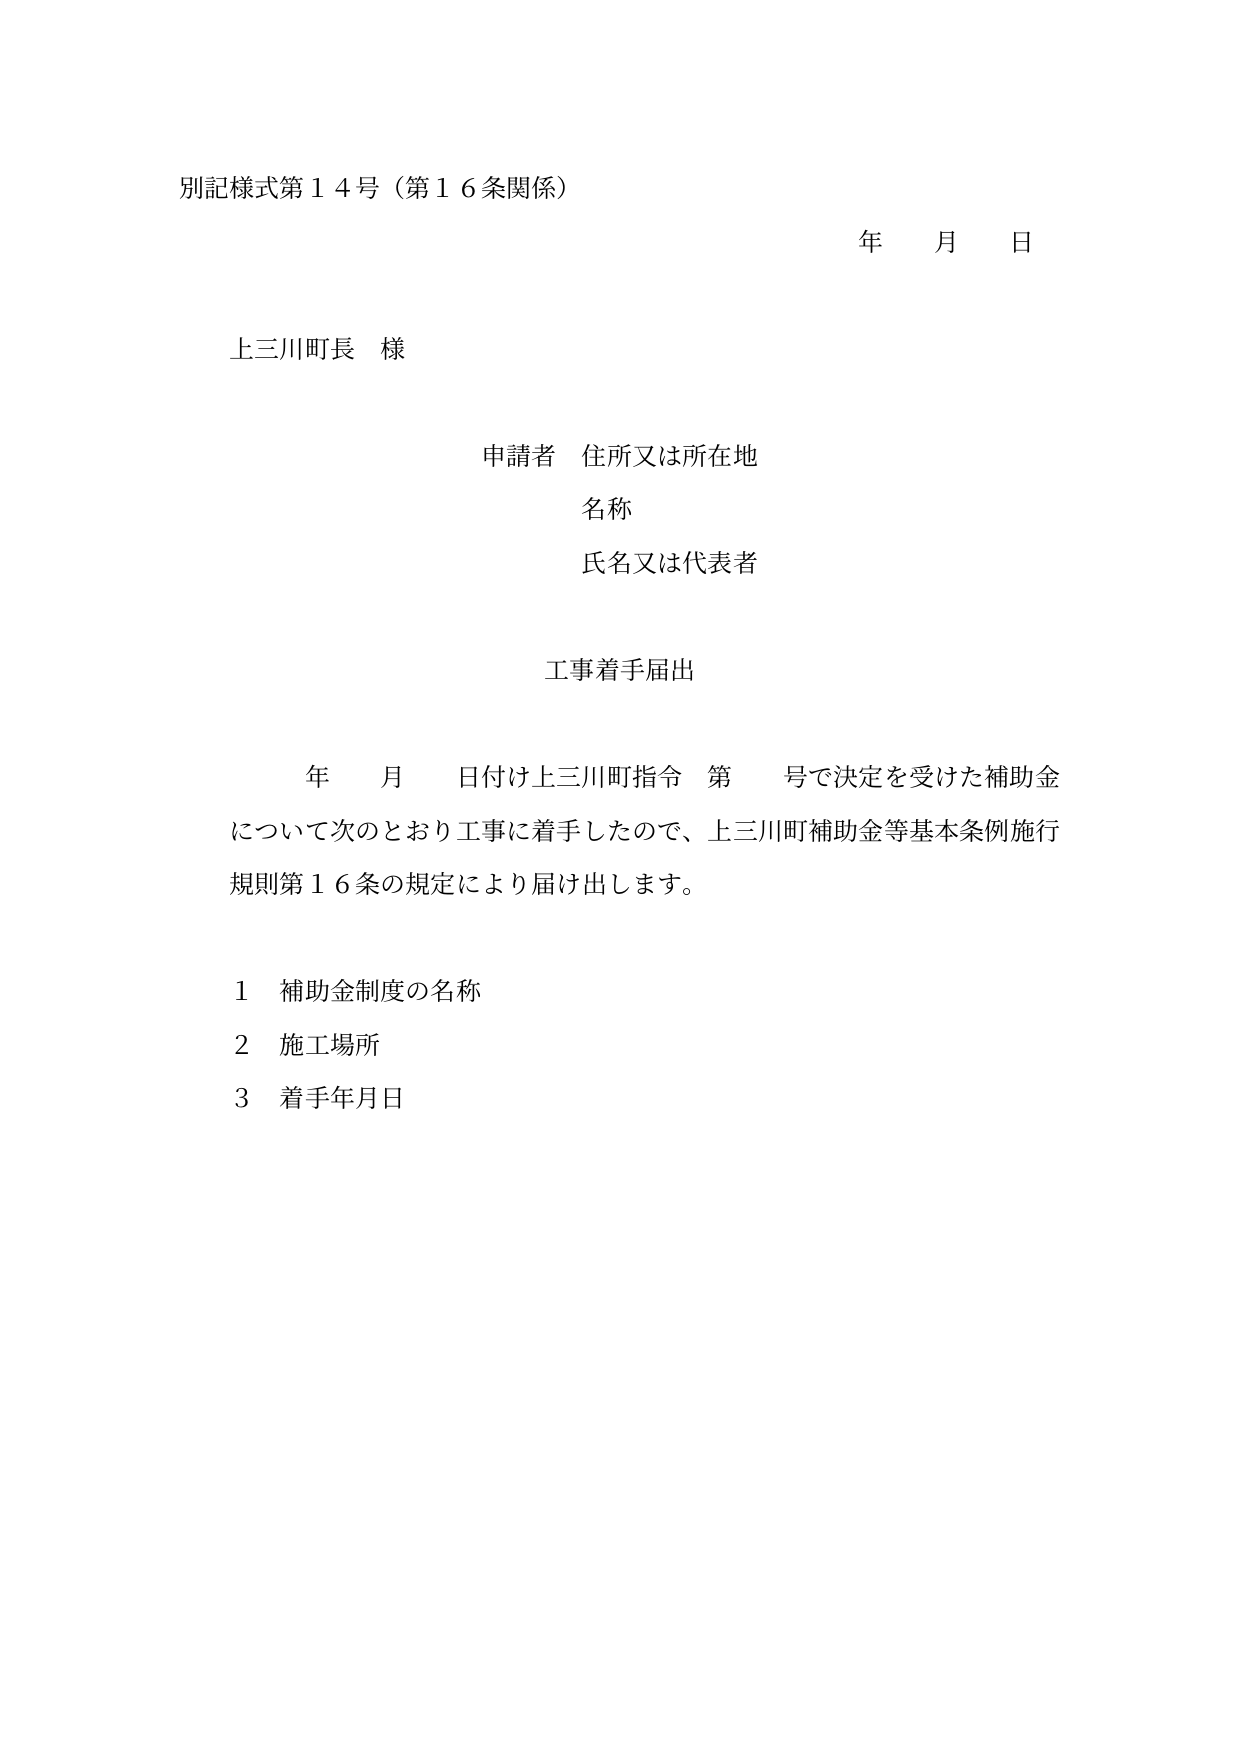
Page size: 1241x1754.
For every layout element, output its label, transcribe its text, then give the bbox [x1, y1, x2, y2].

text 氏名又は代表者 [179, 535, 1061, 588]
text 申請者 住所又は所在地 [179, 428, 1061, 481]
text ３ 着手年月日 [179, 1070, 1061, 1124]
text 上三川町長 様 [179, 321, 1061, 374]
text 年 月 日付け上三川町指令 第 号で決定を受けた補助金について次のとおり工事に着手したので、上三川町補助金等基本条例施行規則第１６条の規定により届け出します。 [179, 749, 1061, 909]
text 名称 [179, 481, 1061, 535]
text 工事着手届出 [179, 642, 1061, 695]
text １ 補助金制度の名称 [179, 963, 1061, 1017]
text 年 月 日 [179, 213, 1061, 267]
text 別記様式第１４号（第１６条関係） [179, 160, 1061, 213]
text ２ 施工場所 [179, 1017, 1061, 1070]
